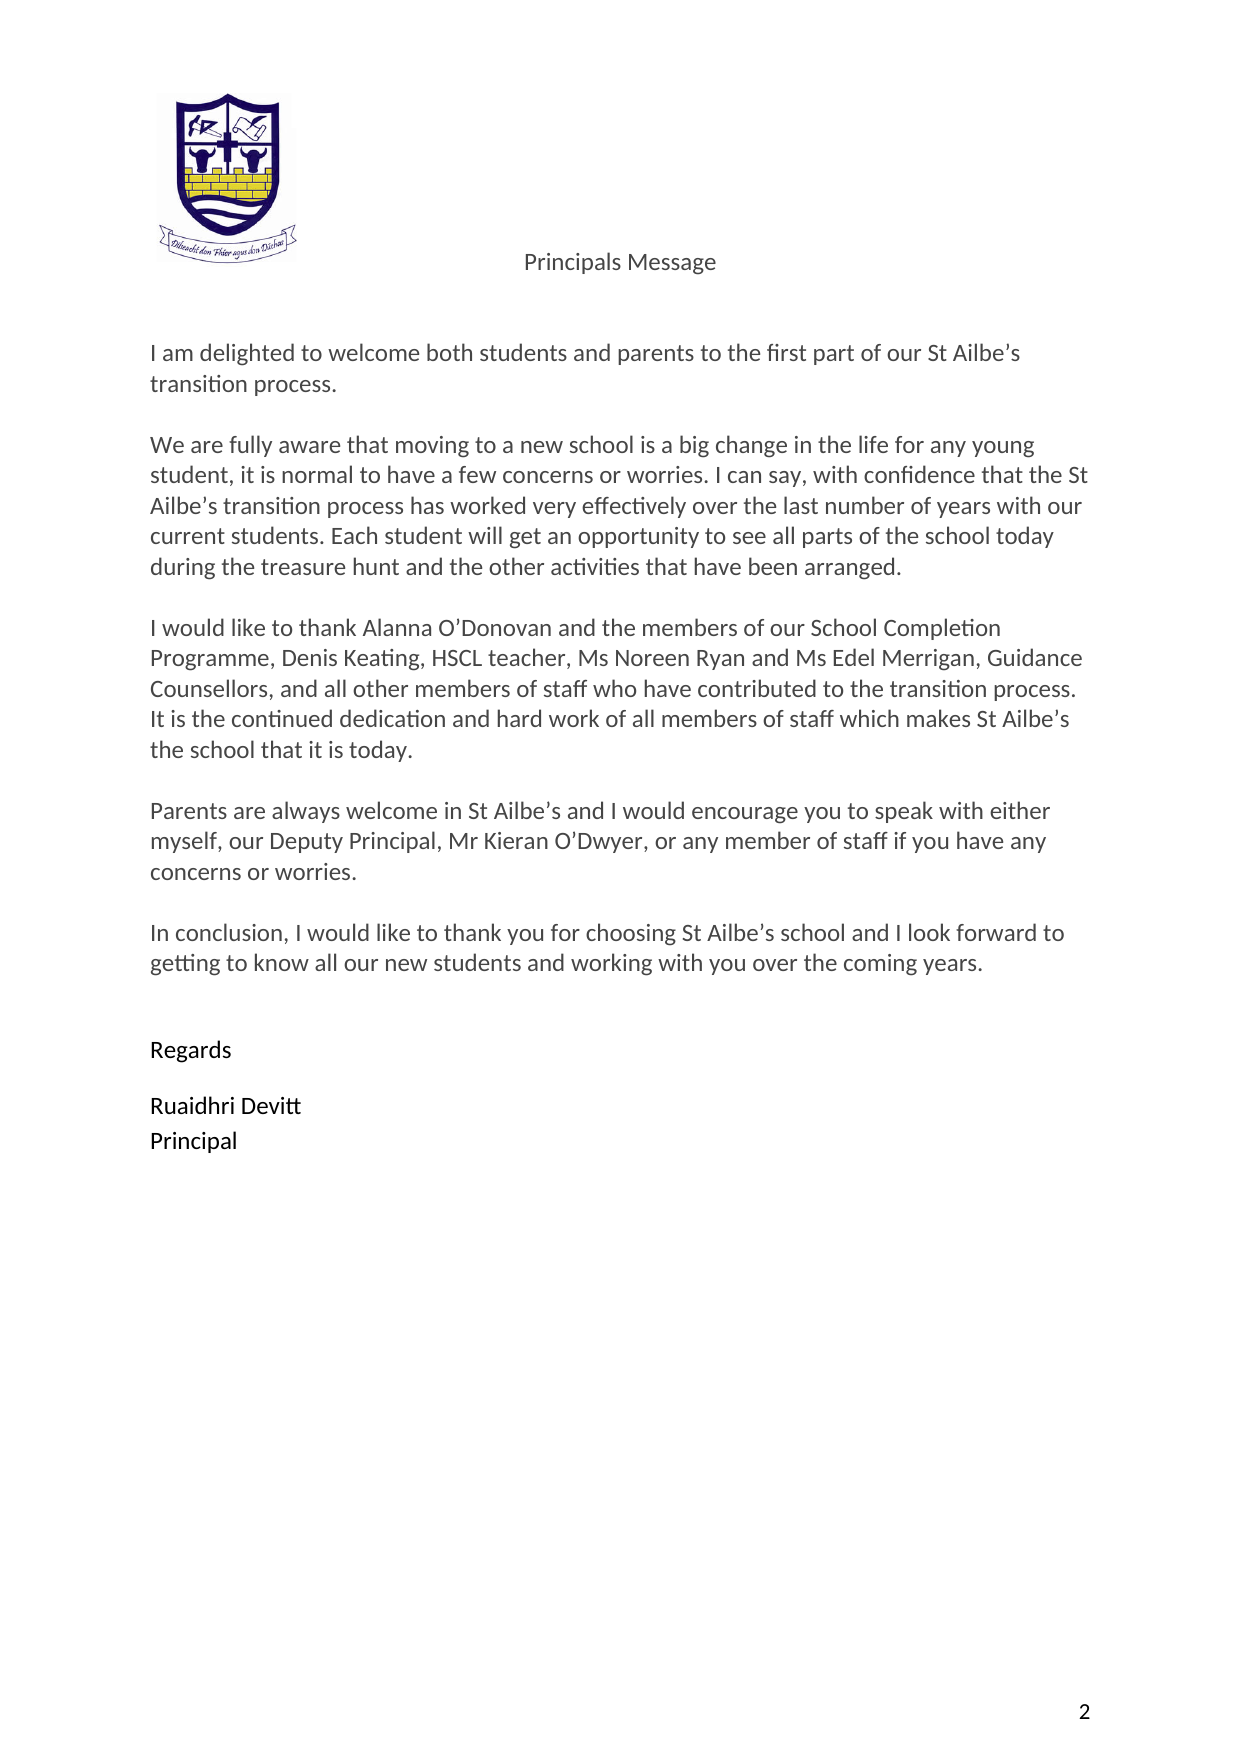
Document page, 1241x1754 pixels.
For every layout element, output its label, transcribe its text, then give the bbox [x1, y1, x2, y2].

text I am delighted to welcome both students and parents to the first part of our St Ailbe’s transition process. [150, 337, 1090, 398]
text Regards [150, 1034, 1090, 1064]
text Ruaidhri Devitt [150, 1090, 1090, 1120]
text Parents are always welcome in St Ailbe’s and I would encourage you to speak with either myself, our Deputy Principal, Mr Kieran O’Dwyer, or any member of staff if you have any concerns or worries. [150, 795, 1090, 887]
text In conclusion, I would like to thank you for choosing St Ailbe’s school and I look forward to getting to know all our new students and working with you over the coming years. [150, 917, 1090, 978]
text Principal [150, 1125, 1090, 1155]
text Principals Message [308, 246, 1090, 276]
text We are fully aware that moving to a new school is a big change in the life for any young student, it is normal to have a few concerns or worries. I can say, with confidence that the St Ailbe’s transition process has worked very effectively over the last number of years with our current students. Each student will get an opportunity to see all parts of the school today during the treasure hunt and the other activities that have been arranged. [150, 429, 1090, 581]
picture [146, 73, 308, 276]
text I would like to thank Alanna O’Donovan and the members of our School Completion Programme, Denis Keating, HSCL teacher, Ms Noreen Ryan and Ms Edel Merrigan, Guidance Counsellors, and all other members of staff who have contributed to the transition process. It is the continued dedication and hard work of all members of staff which makes St Ailbe’s the school that it is today. [150, 612, 1090, 764]
